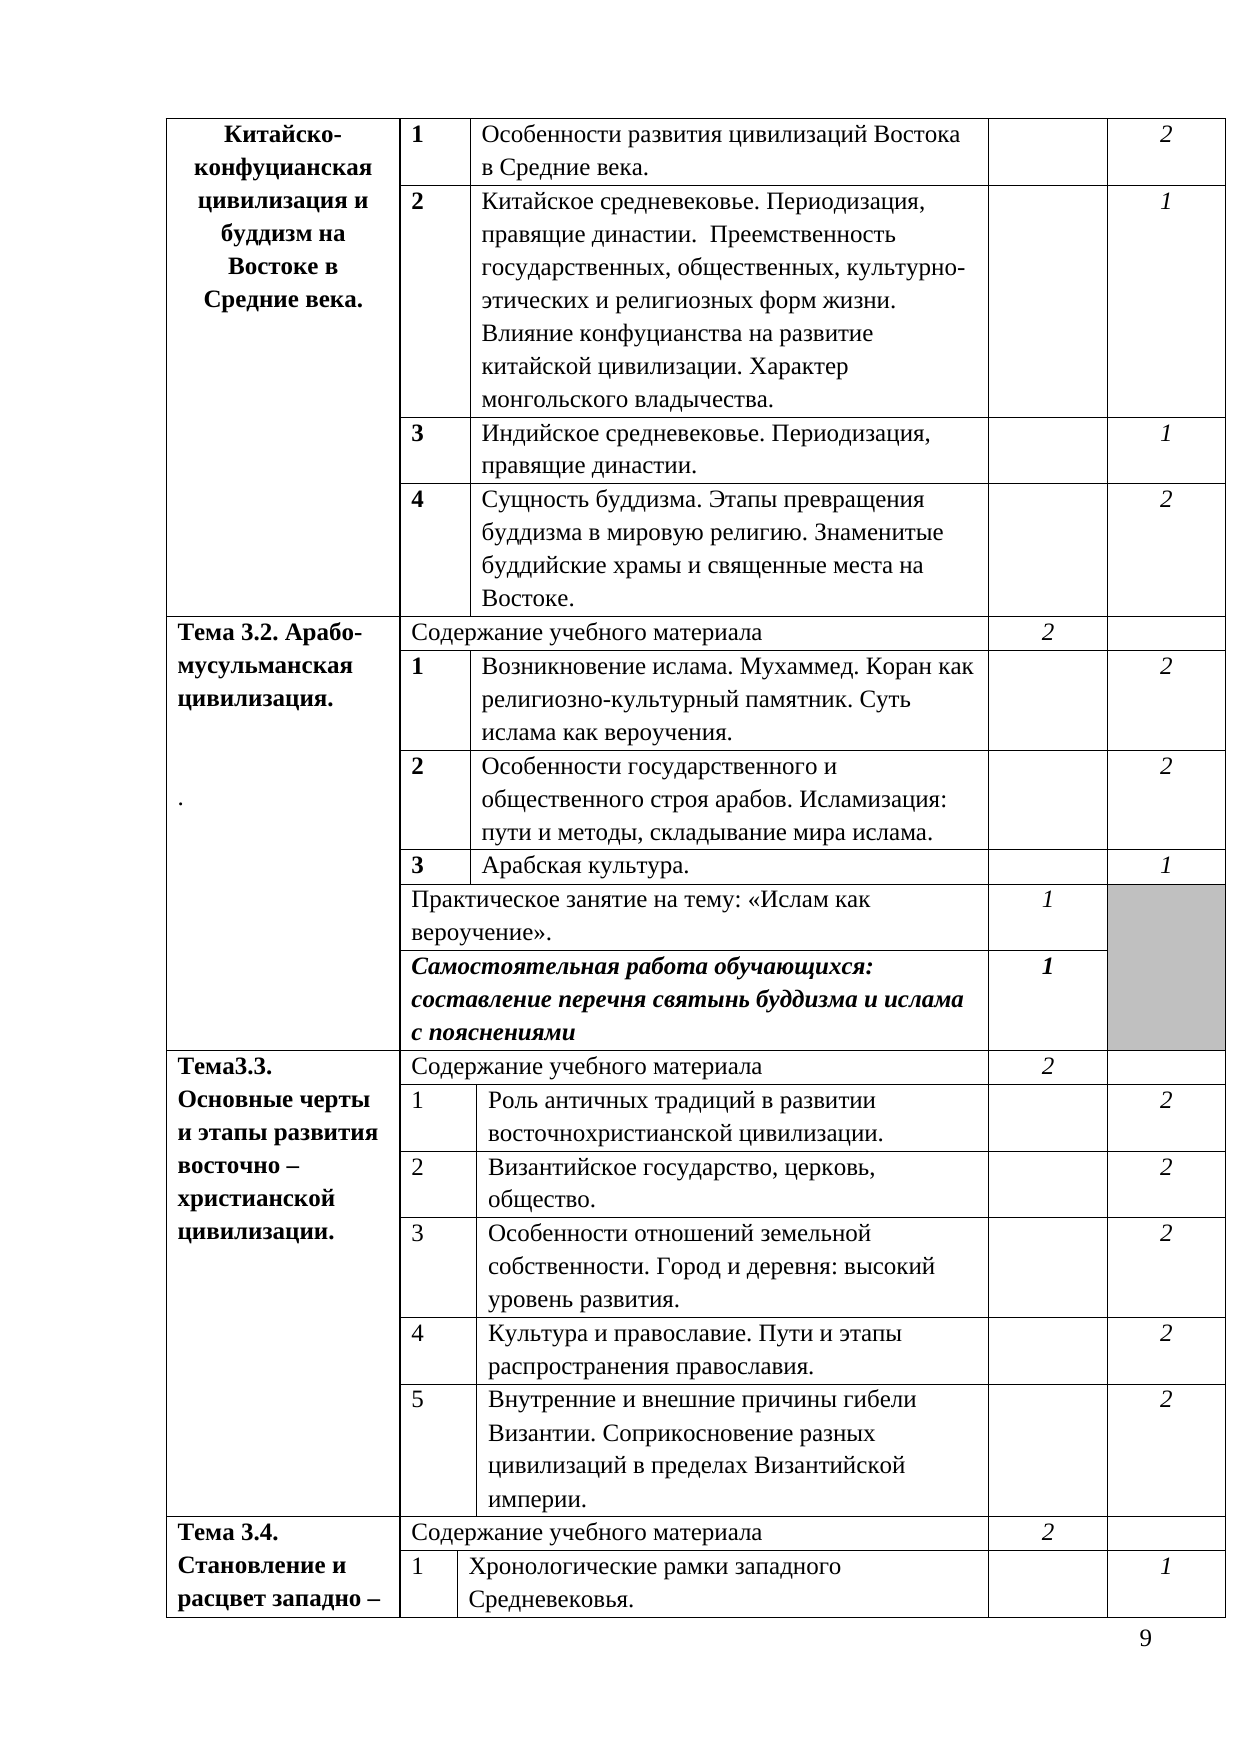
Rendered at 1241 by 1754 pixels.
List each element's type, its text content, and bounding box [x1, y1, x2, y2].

table_cell Самостоятельная работа обучающихся: составление перечня святынь буддизма и ислама с пояснениями [401, 951, 988, 1050]
table_cell Тема 3.4. Становление и расцвет западно – европейской средневековой цивилизации [167, 1517, 399, 1617]
table_cell 3 [401, 850, 470, 883]
table_cell [1108, 617, 1225, 650]
table_cell [989, 119, 1107, 185]
table_cell [989, 1551, 1107, 1617]
table_cell Содержание учебного материала [401, 617, 988, 650]
table_cell 1 [1108, 850, 1225, 883]
table_cell 1 [989, 885, 1107, 950]
table_cell [989, 1218, 1107, 1317]
table_cell Содержание учебного материала [401, 1517, 988, 1550]
table_cell 1 [401, 119, 470, 185]
table_cell 2 [1108, 484, 1225, 616]
table_cell [989, 484, 1107, 616]
table_cell Внутренние и внешние причины гибели Византии. Соприкосновение разных цивилизаций в пределах Византийской империи. [477, 1385, 988, 1516]
table_cell 2 [1108, 1152, 1225, 1217]
table_cell 2 [401, 751, 470, 849]
table_cell Содержание учебного материала [401, 1051, 988, 1084]
table_cell Сущность буддизма. Этапы превращения буддизма в мировую религию. Знаменитые буддийские храмы и священные места на Востоке. [471, 484, 988, 616]
table_cell Византийское государство, церковь, общество. [477, 1152, 988, 1217]
table_cell 2 [1108, 1318, 1225, 1383]
table_cell [989, 186, 1107, 417]
table_cell Роль античных традиций в развитии восточнохристианской цивилизации. [477, 1085, 988, 1151]
table_cell 1 [989, 951, 1107, 1050]
table_cell 2 [1108, 1385, 1225, 1516]
table_cell 2 [989, 1051, 1107, 1084]
table_cell 2 [401, 186, 470, 417]
table_cell 2 [989, 1517, 1107, 1550]
table_cell 1 [401, 651, 470, 750]
table_cell Тема3.3. Основные черты и этапы развития восточно – христианской цивилизации. [167, 1051, 399, 1516]
table_cell Особенности государственного и общественного строя арабов. Исламизация: пути и методы, складывание мира ислама. [471, 751, 988, 849]
table_cell Тема 3.2. Арабо-мусульманская цивилизация. . [167, 617, 399, 1050]
table_cell [989, 850, 1107, 883]
table_cell 1 [401, 1551, 457, 1617]
table_cell [989, 418, 1107, 483]
table_cell 1 [1108, 186, 1225, 417]
table_cell 2 [1108, 751, 1225, 849]
table_cell 3 [401, 1218, 476, 1317]
table_cell Хронологические рамки западного Средневековья. [458, 1551, 988, 1617]
table_cell Особенности отношений земельной собственности. Город и деревня: высокий уровень развития. [477, 1218, 988, 1317]
table_cell 2 [1108, 1085, 1225, 1151]
table_cell 4 [401, 1318, 476, 1383]
table_cell Арабская культура. [471, 850, 988, 883]
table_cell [167, 119, 399, 616]
table_cell [1108, 885, 1225, 1050]
table_cell 2 [1108, 651, 1225, 750]
table_cell [989, 1385, 1107, 1516]
table_cell [1108, 1517, 1225, 1550]
table_cell 2 [401, 1152, 476, 1217]
table_cell 1 [1108, 418, 1225, 483]
table_cell 2 [1108, 119, 1225, 185]
table_cell Возникновение ислама. Мухаммед. Коран как религиозно-культурный памятник. Суть ислама как вероучения. [471, 651, 988, 750]
table_cell Индийское средневековье. Периодизация, правящие династии. [471, 418, 988, 483]
table_cell Практическое занятие на тему: «Ислам как вероучение». [401, 885, 988, 950]
table_cell 1 [1108, 1551, 1225, 1617]
table_cell 5 [401, 1385, 476, 1516]
table_cell [989, 1085, 1107, 1151]
table_cell [989, 751, 1107, 849]
table_cell Китайское средневековье. Периодизация, правящие династии. Преемственность государственных, общественных, культурно-этических и религиозных форм жизни. Влияние конфуцианства на развитие китайской цивилизации. Характер монгольского владычества. [471, 186, 988, 417]
table_cell [989, 1152, 1107, 1217]
table_cell Культура и православие. Пути и этапы распространения православия. [477, 1318, 988, 1383]
table_cell [1108, 1051, 1225, 1084]
table_cell [989, 1318, 1107, 1383]
table_cell 4 [401, 484, 470, 616]
table_cell Особенности развития цивилизаций Востока в Средние века. [471, 119, 988, 185]
table_cell 2 [989, 617, 1107, 650]
table_cell 2 [1108, 1218, 1225, 1317]
table_cell [989, 651, 1107, 750]
table_cell 3 [401, 418, 470, 483]
table_cell 1 [401, 1085, 476, 1151]
